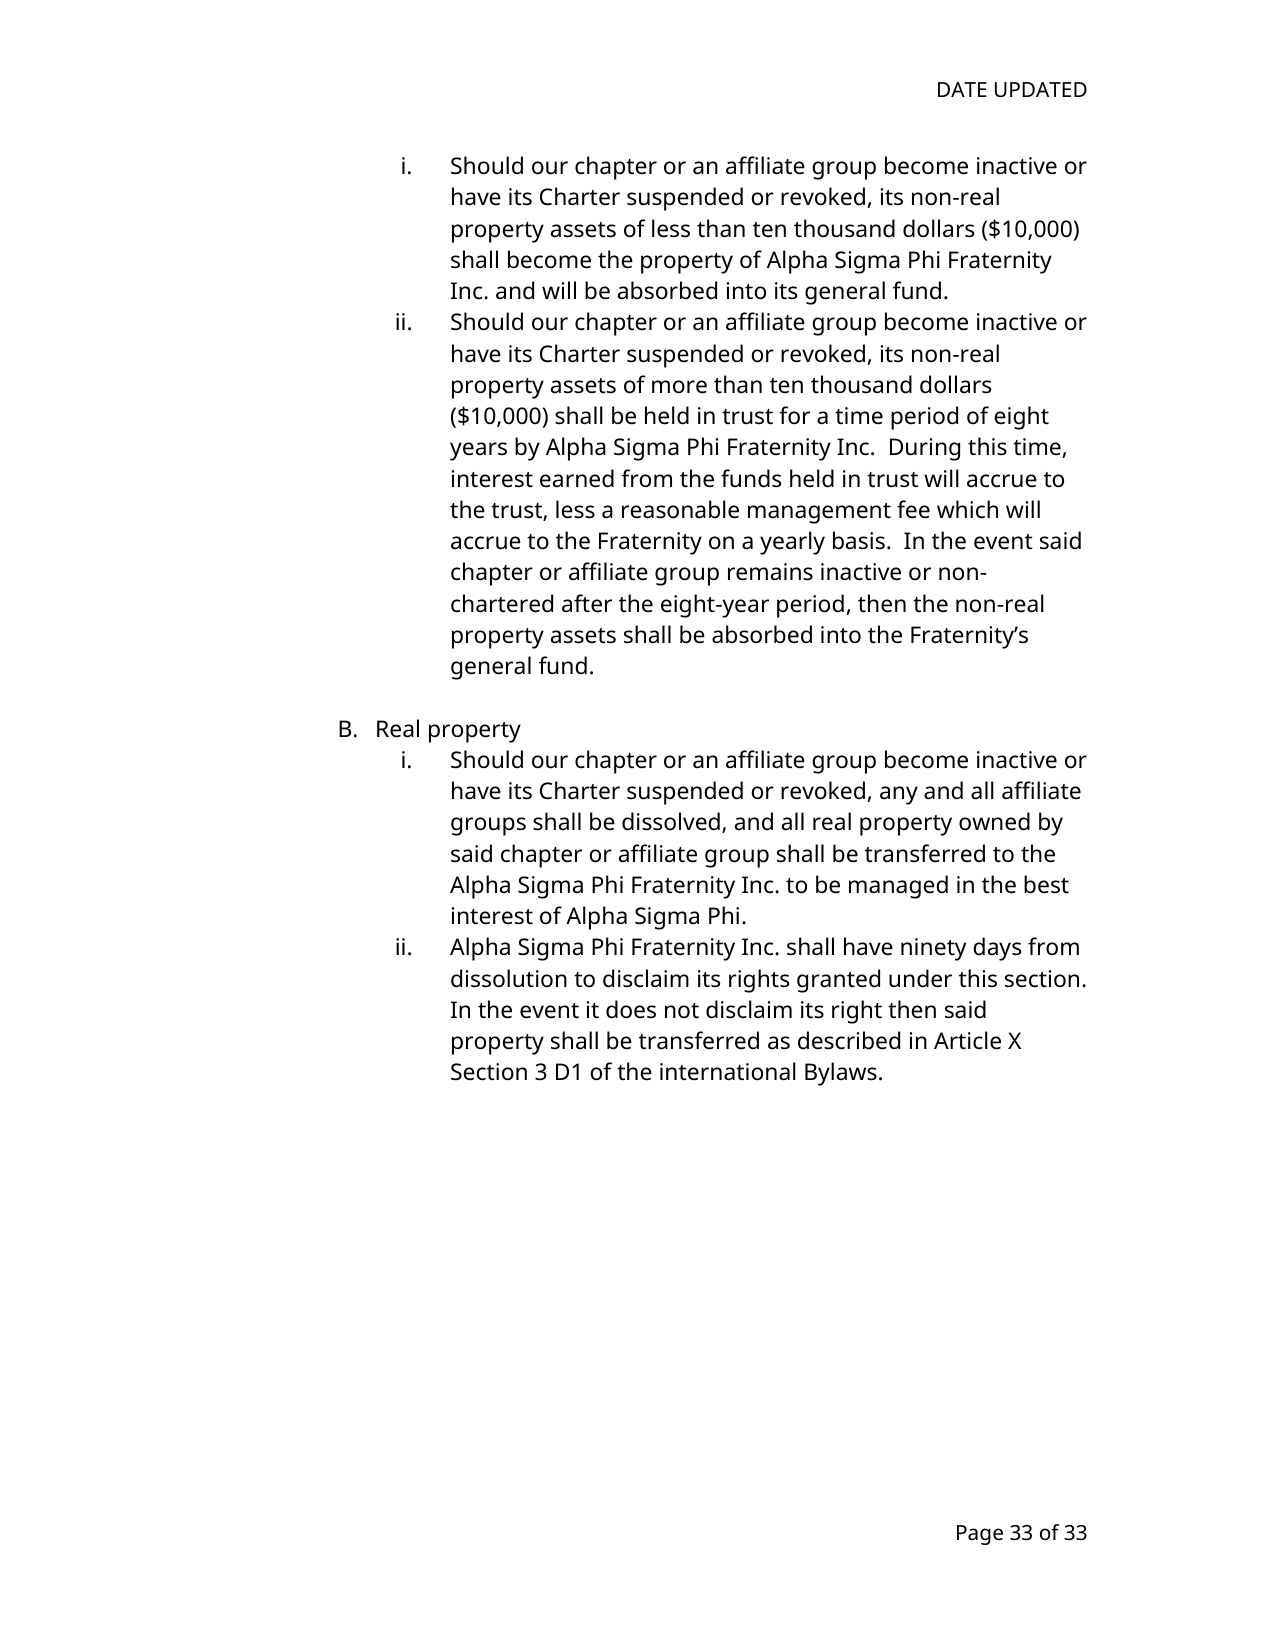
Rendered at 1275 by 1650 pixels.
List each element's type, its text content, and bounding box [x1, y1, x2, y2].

list Should our chapter or an affiliate group become inactive or have its Charter suspended or revoked, its non-real property assets of more than ten thousand dollars ($10,000) shall be held in trust for a time period of eight years by Alpha Sigma Phi Fraternity Inc. During this time, interest earned from the funds held in trust will accrue to the trust, less a reasonable management fee which will accrue to the Fraternity on a yearly basis. In the event said chapter or affiliate group remains inactive or non-chartered after the eight-year period, then the non-real property assets shall be absorbed into the Fraternity’s general fund. [412, 306, 1087, 681]
list Should our chapter or an affiliate group become inactive or have its Charter suspended or revoked, its non-real property assets of less than ten thousand dollars ($10,000) shall become the property of Alpha Sigma Phi Fraternity Inc. and will be absorbed into its general fund. [412, 150, 1087, 306]
list Should our chapter or an affiliate group become inactive or have its Charter suspended or revoked, any and all affiliate groups shall be dissolved, and all real property owned by said chapter or affiliate group shall be transferred to the Alpha Sigma Phi Fraternity Inc. to be managed in the best interest of Alpha Sigma Phi. [412, 744, 1087, 931]
list Real property [337, 712, 1087, 744]
list Alpha Sigma Phi Fraternity Inc. shall have ninety days from dissolution to disclaim its rights granted under this section. In the event it does not disclaim its right then said property shall be transferred as described in Article X Section 3 D1 of the international Bylaws. [412, 931, 1087, 1087]
